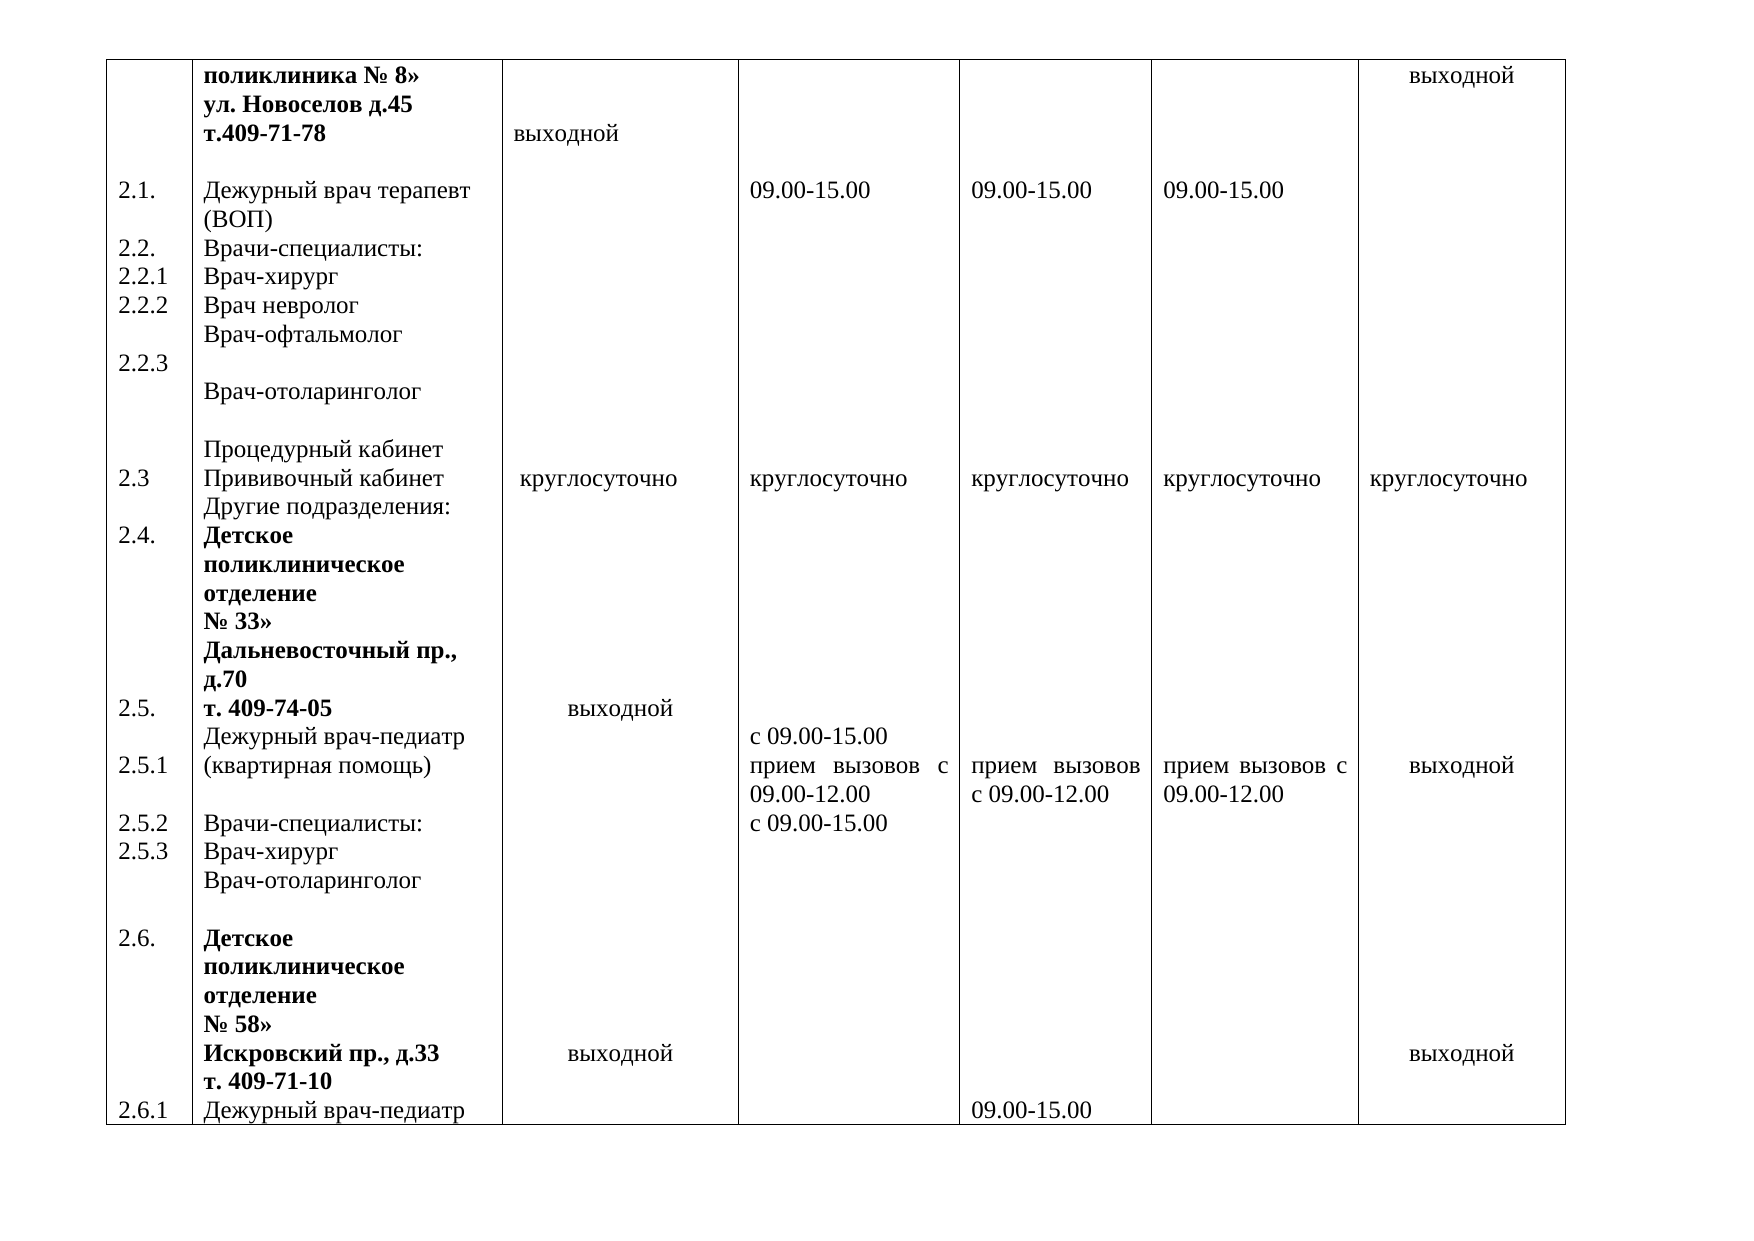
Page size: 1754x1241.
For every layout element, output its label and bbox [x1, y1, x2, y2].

table_cell [193, 60, 502, 1124]
table_cell [739, 60, 959, 1124]
table_cell [960, 60, 1151, 1124]
table_cell [107, 60, 192, 1124]
table_cell [1152, 60, 1358, 1124]
table_cell [1359, 60, 1565, 1124]
table_cell [503, 60, 738, 1124]
